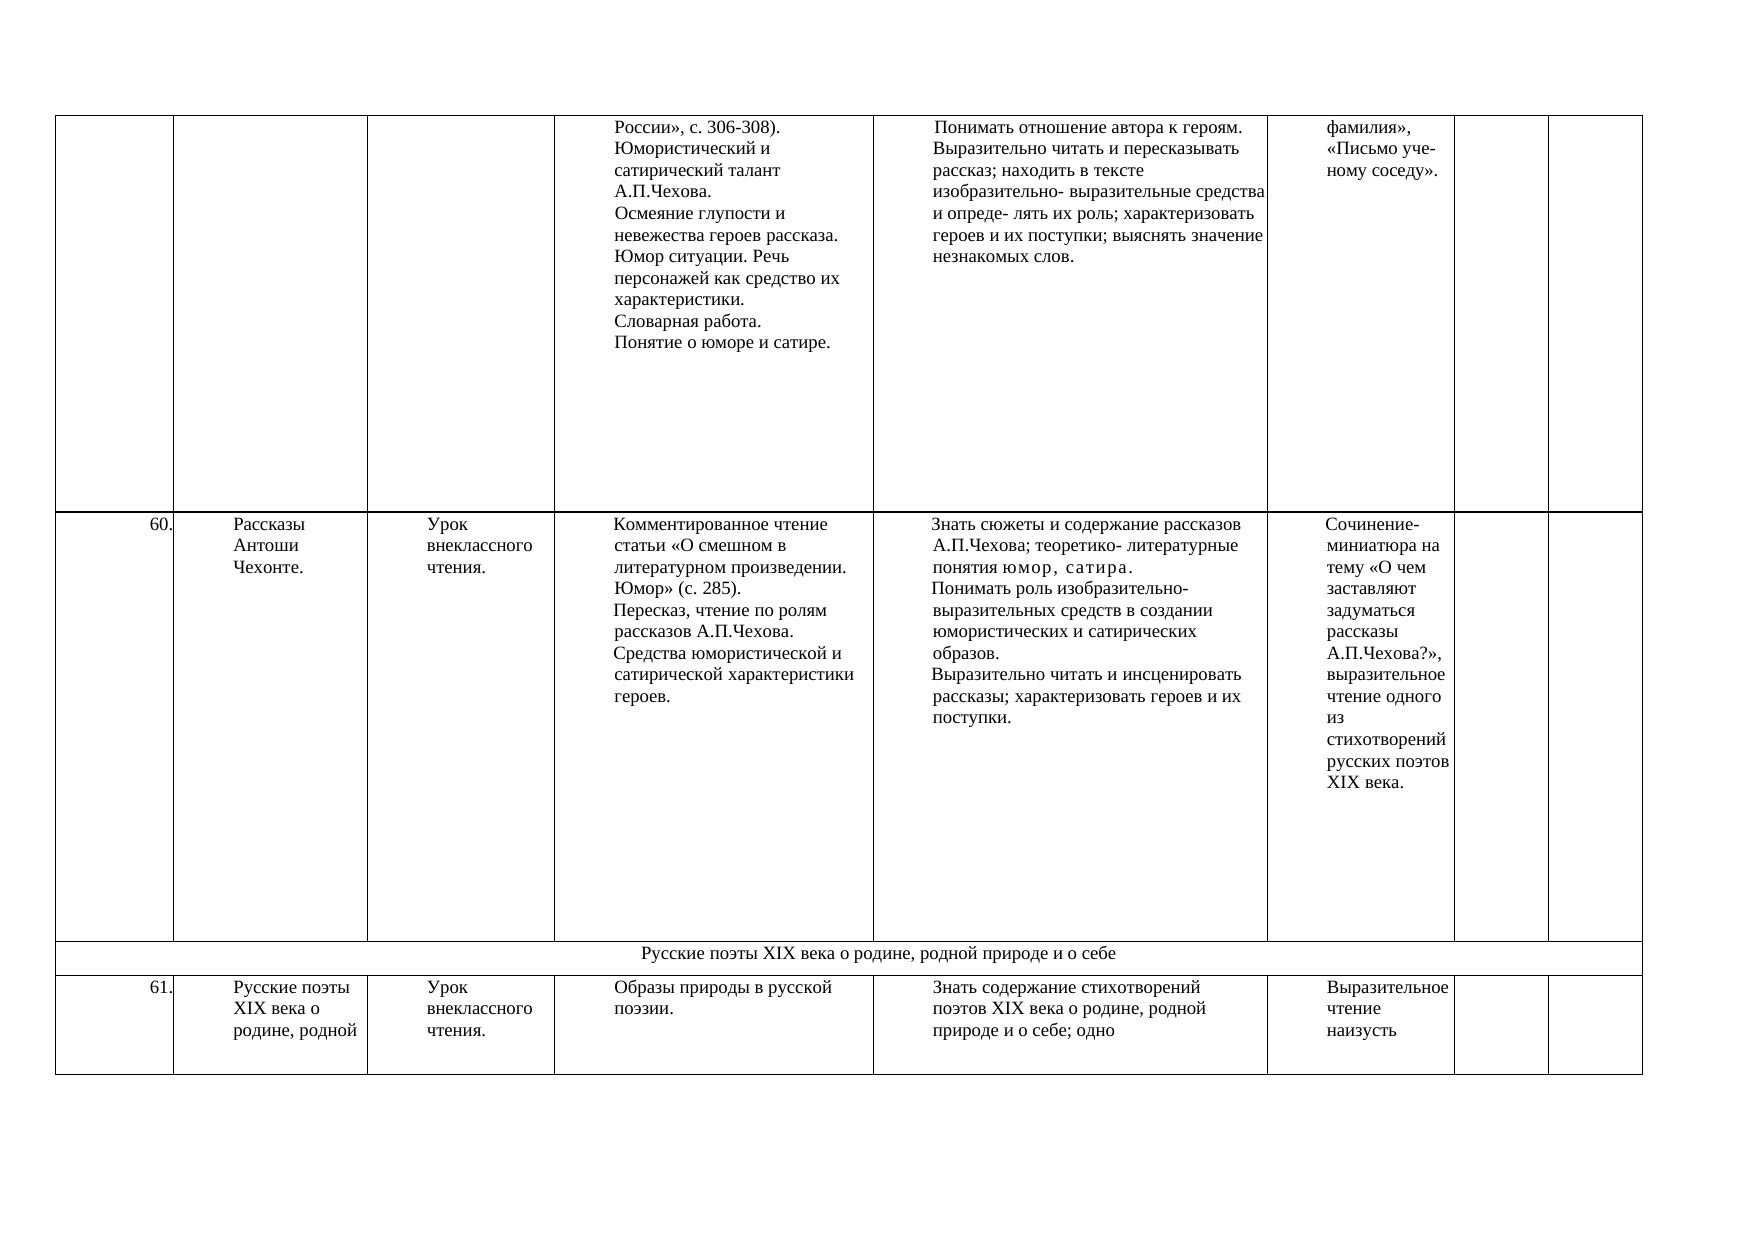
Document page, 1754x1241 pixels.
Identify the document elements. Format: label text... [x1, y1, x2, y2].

table_cell 60. [56, 513, 173, 941]
table_cell Выразительное чтение наизусть [1268, 976, 1454, 1074]
table_cell Русские поэты XIX века о родине, родной природе и о себе [56, 942, 1642, 974]
table_cell Рассказы Антоши Чехонте. [174, 513, 367, 941]
table_header [368, 116, 554, 511]
table_cell Комментированное чтение статьи «О смешном в литературном произведении. Юмор» (с. 285). Пересказ, чтение по ролям рассказов А.П.Чехова. Средства юмористической и сатирической характеристики героев. [555, 513, 873, 941]
table_header фамилия», «Письмо уче- ному соседу». [1268, 116, 1454, 511]
table_cell [1549, 513, 1642, 941]
table_cell Сочинение- миниатюра на тему «О чем заставляют задуматься рассказы А.П.Чехова?», выразительное чтение одного из стихотворений русских поэтов XIX века. [1268, 513, 1454, 941]
table_cell Знать сюжеты и содержание рассказов А.П.Чехова; теоретико- литературные понятия юмор, сатира. Понимать роль изобразительно- выразительных средств в создании юмористических и сатирических образов. Выразительно читать и инсценировать рассказы; характеризовать героев и их поступки. [874, 513, 1267, 941]
table_header Понимать отношение автора к героям. Выразительно читать и пересказывать рассказ; находить в тексте изобразительно- выразительные средства и опреде- лять их роль; характеризовать героев и их поступки; выяснять значение незнакомых слов. [874, 116, 1267, 511]
table_header [1549, 116, 1642, 511]
table_header [1455, 116, 1548, 511]
table_cell Образы природы в русской поэзии. [555, 976, 873, 1074]
table_cell [1455, 513, 1548, 941]
table_cell Знать содержание стихотворений поэтов XIX века о родине, родной природе и о себе; одно [874, 976, 1267, 1074]
table_cell Русские поэты XIX века о родине, родной [174, 976, 367, 1074]
table_cell Урок внеклассного чтения. [368, 976, 554, 1074]
table_cell [1455, 976, 1548, 1074]
table_header [174, 116, 367, 511]
table_cell [1549, 976, 1642, 1074]
table_header [56, 116, 173, 511]
table_header России», с. 306-308). Юмористический и сатирический талант А.П.Чехова. Осмеяние глупости и невежества героев рассказа. Юмор ситуации. Речь персонажей как средство их характеристики. Словарная работа. Понятие о юморе и сатире. [555, 116, 873, 511]
table_cell 61. [56, 976, 173, 1074]
table_cell Урок внеклассного чтения. [368, 513, 554, 941]
